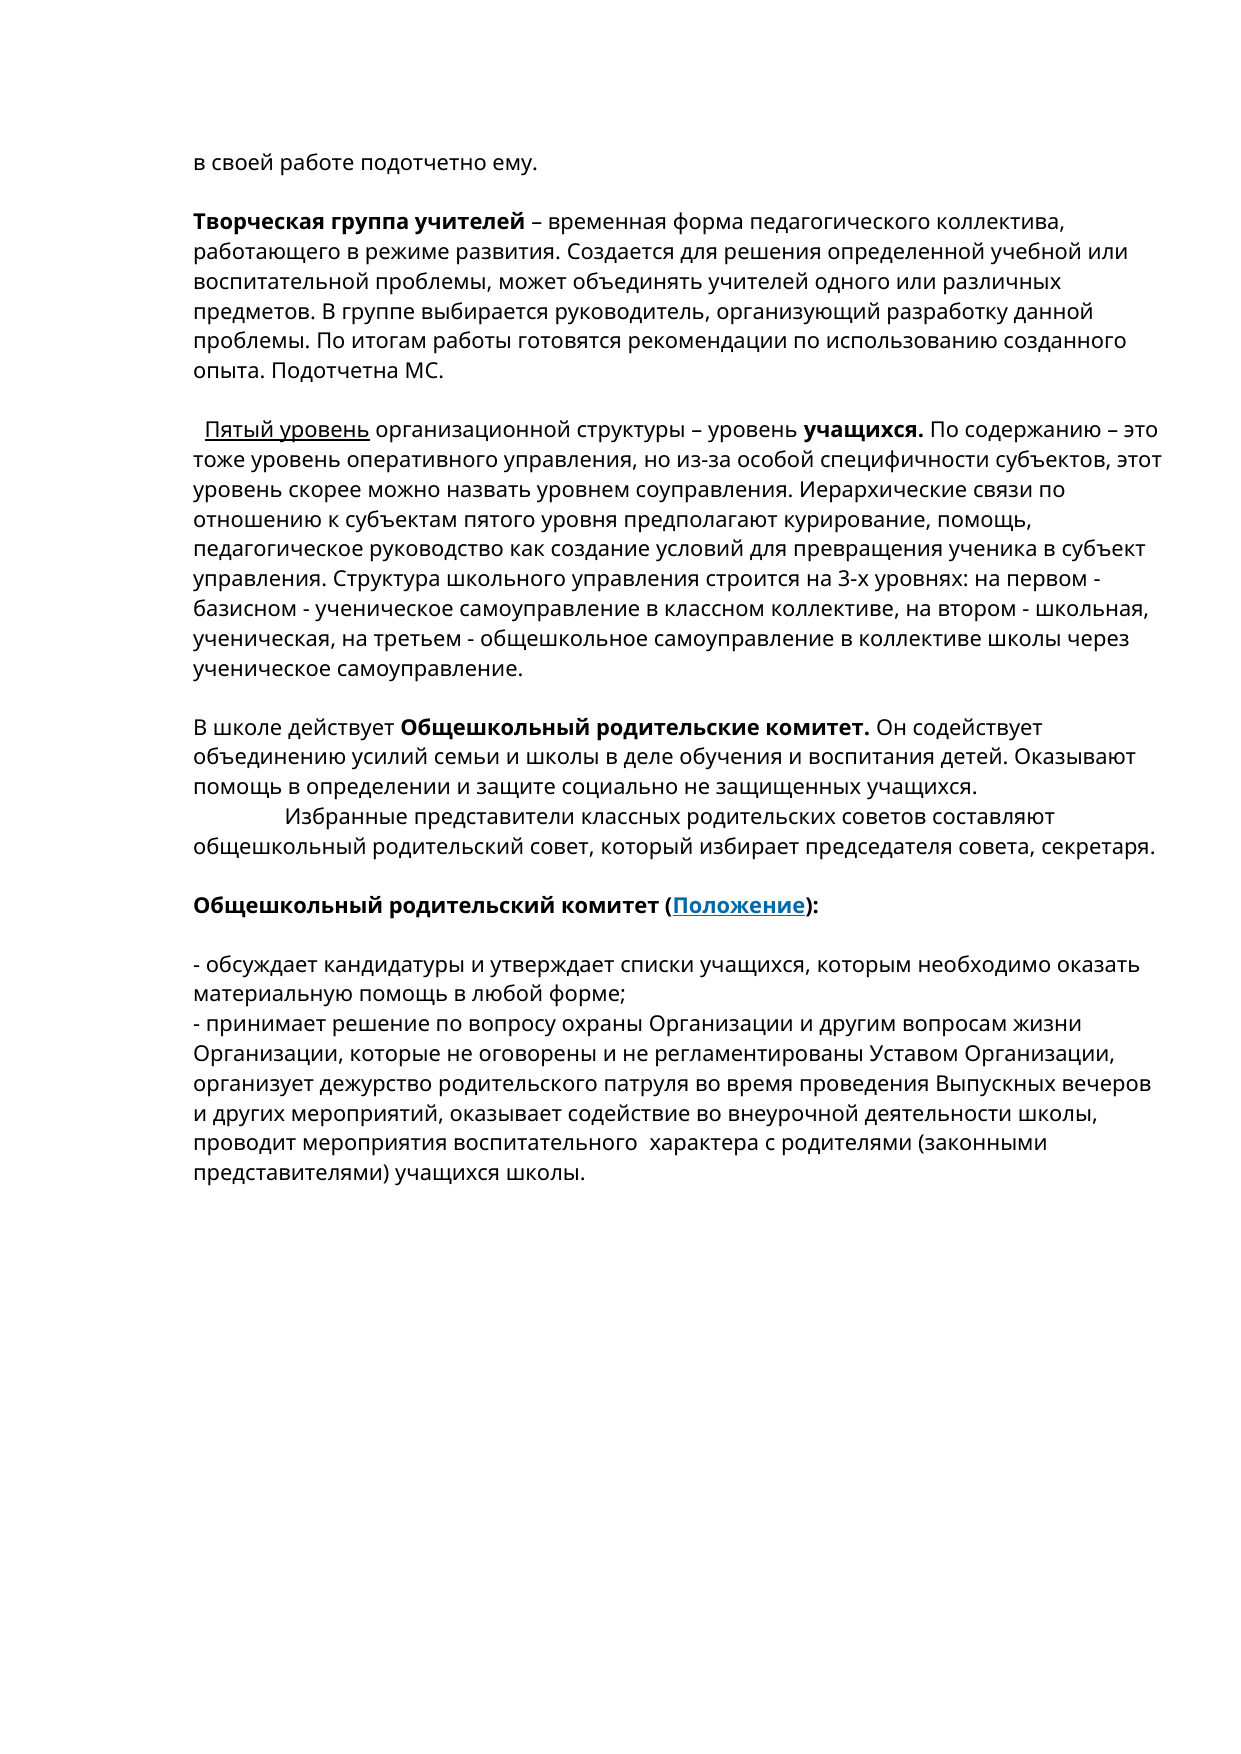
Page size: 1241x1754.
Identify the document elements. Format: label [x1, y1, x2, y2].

table_header [177, 118, 1183, 1187]
